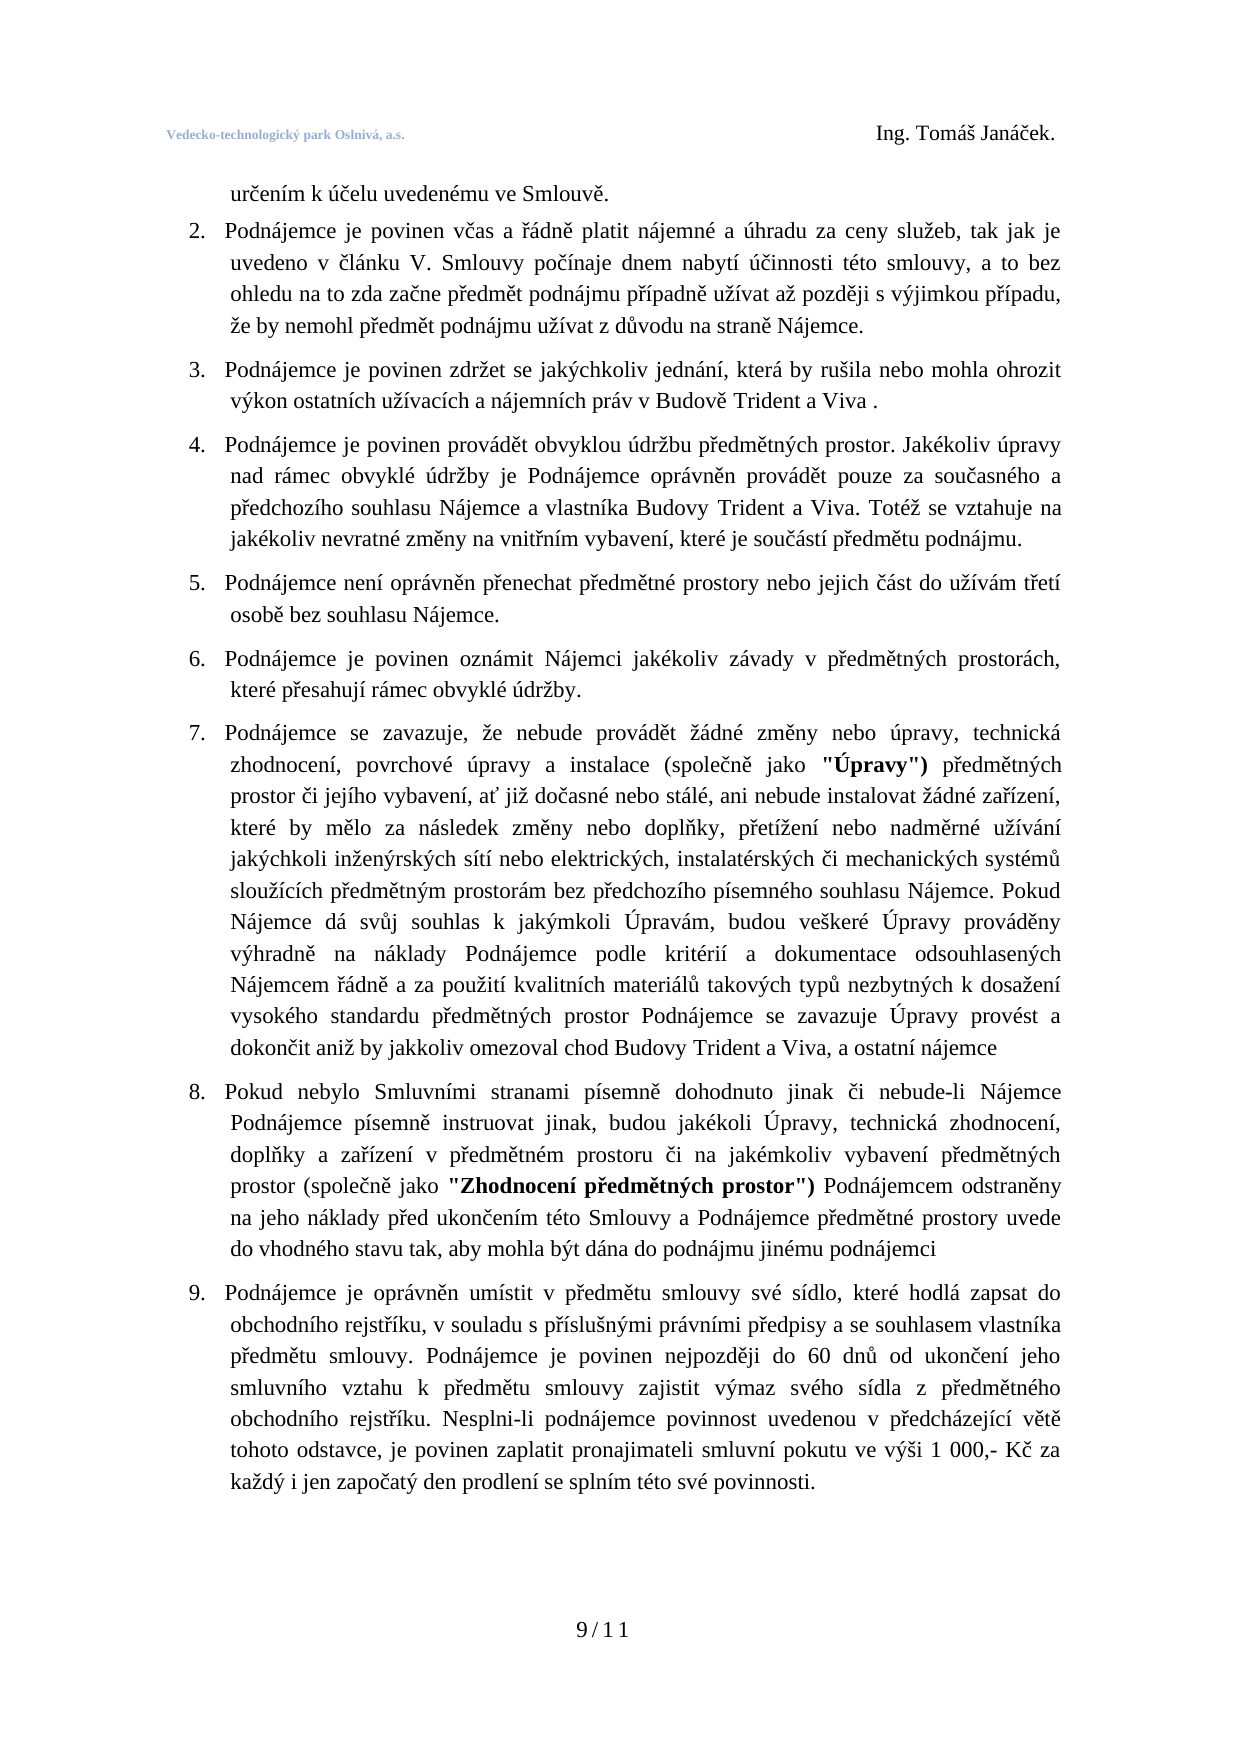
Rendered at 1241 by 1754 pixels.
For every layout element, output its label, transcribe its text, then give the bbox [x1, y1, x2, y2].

text určením k účelu uvedenému ve Smlouvě. [230, 181, 1062, 206]
list Podnájemce se zavazuje, že nebude provádět žádné změny nebo úpravy, technická zhodnocení, povrchové úpravy a instalace (společně jako "Úpravy") předmětných prostor či jejího vybavení, ať již dočasné nebo stálé, ani nebude instalovat žádné zařízení, které by mělo za následek změny nebo doplňky, přetížení nebo nadměrné užívání jakýchkoli inženýrských sítí nebo elektrických, instalatérských či mechanických systémů sloužících předmětným prostorám bez předchozího písemného souhlasu Nájemce. Pokud Nájemce dá svůj souhlas k jakýmkoli Úpravám, budou veškeré Úpravy prováděny výhradně na náklady Podnájemce podle kritérií a dokumentace odsouhlasených Nájemcem řádně a za použití kvalitních materiálů takových typů nezbytných k dosažení vysokého standardu předmětných prostor Podnájemce se zavazuje Úpravy provést a dokončit aniž by jakkoliv omezoval chod Budovy Trident a Viva, a ostatní nájemce [188, 716, 1062, 1062]
list Podnájemce je povinen včas a řádně platit nájemné a úhradu za ceny služeb, tak jak je uvedeno v článku V. Smlouvy počínaje dnem nabytí účinnosti této smlouvy, a to bez ohledu na to zda začne předmět podnájmu případně užívat až později s výjimkou případu, že by nemohl předmět podnájmu užívat z důvodu na straně Nájemce. [188, 214, 1062, 339]
list Podnájemce je povinen zdržet se jakýchkoliv jednání, která by rušila nebo mohla ohrozit výkon ostatních užívacích a nájemních práv v Budově Trident a Viva . [188, 352, 1062, 415]
text 9/11 [576, 1617, 629, 1642]
list Podnájemce je povinen provádět obvyklou údržbu předmětných prostor. Jakékoliv úpravy nad rámec obvyklé údržby je Podnájemce oprávněn provádět pouze za současného a předchozího souhlasu Nájemce a vlastníka Budovy Trident a Viva. Totéž se vztahuje na jakékoliv nevratné změny na vnitřním vybavení, které je součástí předmětu podnájmu. [188, 427, 1062, 553]
text Ing. Tomáš Janáček. [876, 121, 1055, 145]
list Pokud nebylo Smluvními stranami písemně dohodnuto jinak či nebude-li Nájemce Podnájemce písemně instruovat jinak, budou jakékoli Úpravy, technická zhodnocení, doplňky a zařízení v předmětném prostoru či na jakémkoliv vybavení předmětných prostor (společně jako "Zhodnocení předmětných prostor") Podnájemcem odstraněny na jeho náklady před ukončením této Smlouvy a Podnájemce předmětné prostory uvede do vhodného stavu tak, aby mohla být dána do podnájmu jinému podnájemci [188, 1074, 1062, 1263]
text Vedecko-technologický park Oslnivá, a.s. [166, 127, 405, 142]
list Podnájemce je povinen oznámit Nájemci jakékoliv závady v předmětných prostorách, které přesahují rámec obvyklé údržby. [188, 642, 1062, 704]
list Podnájemce není oprávněn přenechat předmětné prostory nebo jejich část do užívám třetí osobě bez souhlasu Nájemce. [188, 566, 1062, 629]
list Podnájemce je oprávněn umístit v předmětu smlouvy své sídlo, které hodlá zapsat do obchodního rejstříku, v souladu s příslušnými právními předpisy a se souhlasem vlastníka předmětu smlouvy. Podnájemce je povinen nejpozději do 60 dnů od ukončení jeho smluvního vztahu k předmětu smlouvy zajistit výmaz svého sídla z předmětného obchodního rejstříku. Nesplni-li podnájemce povinnost uvedenou v předcházející větě tohoto odstavce, je povinen zaplatit pronajimateli smluvní pokutu ve výši 1 000,- Kč za každý i jen započatý den prodlení se splním této své povinnosti. [188, 1276, 1062, 1496]
